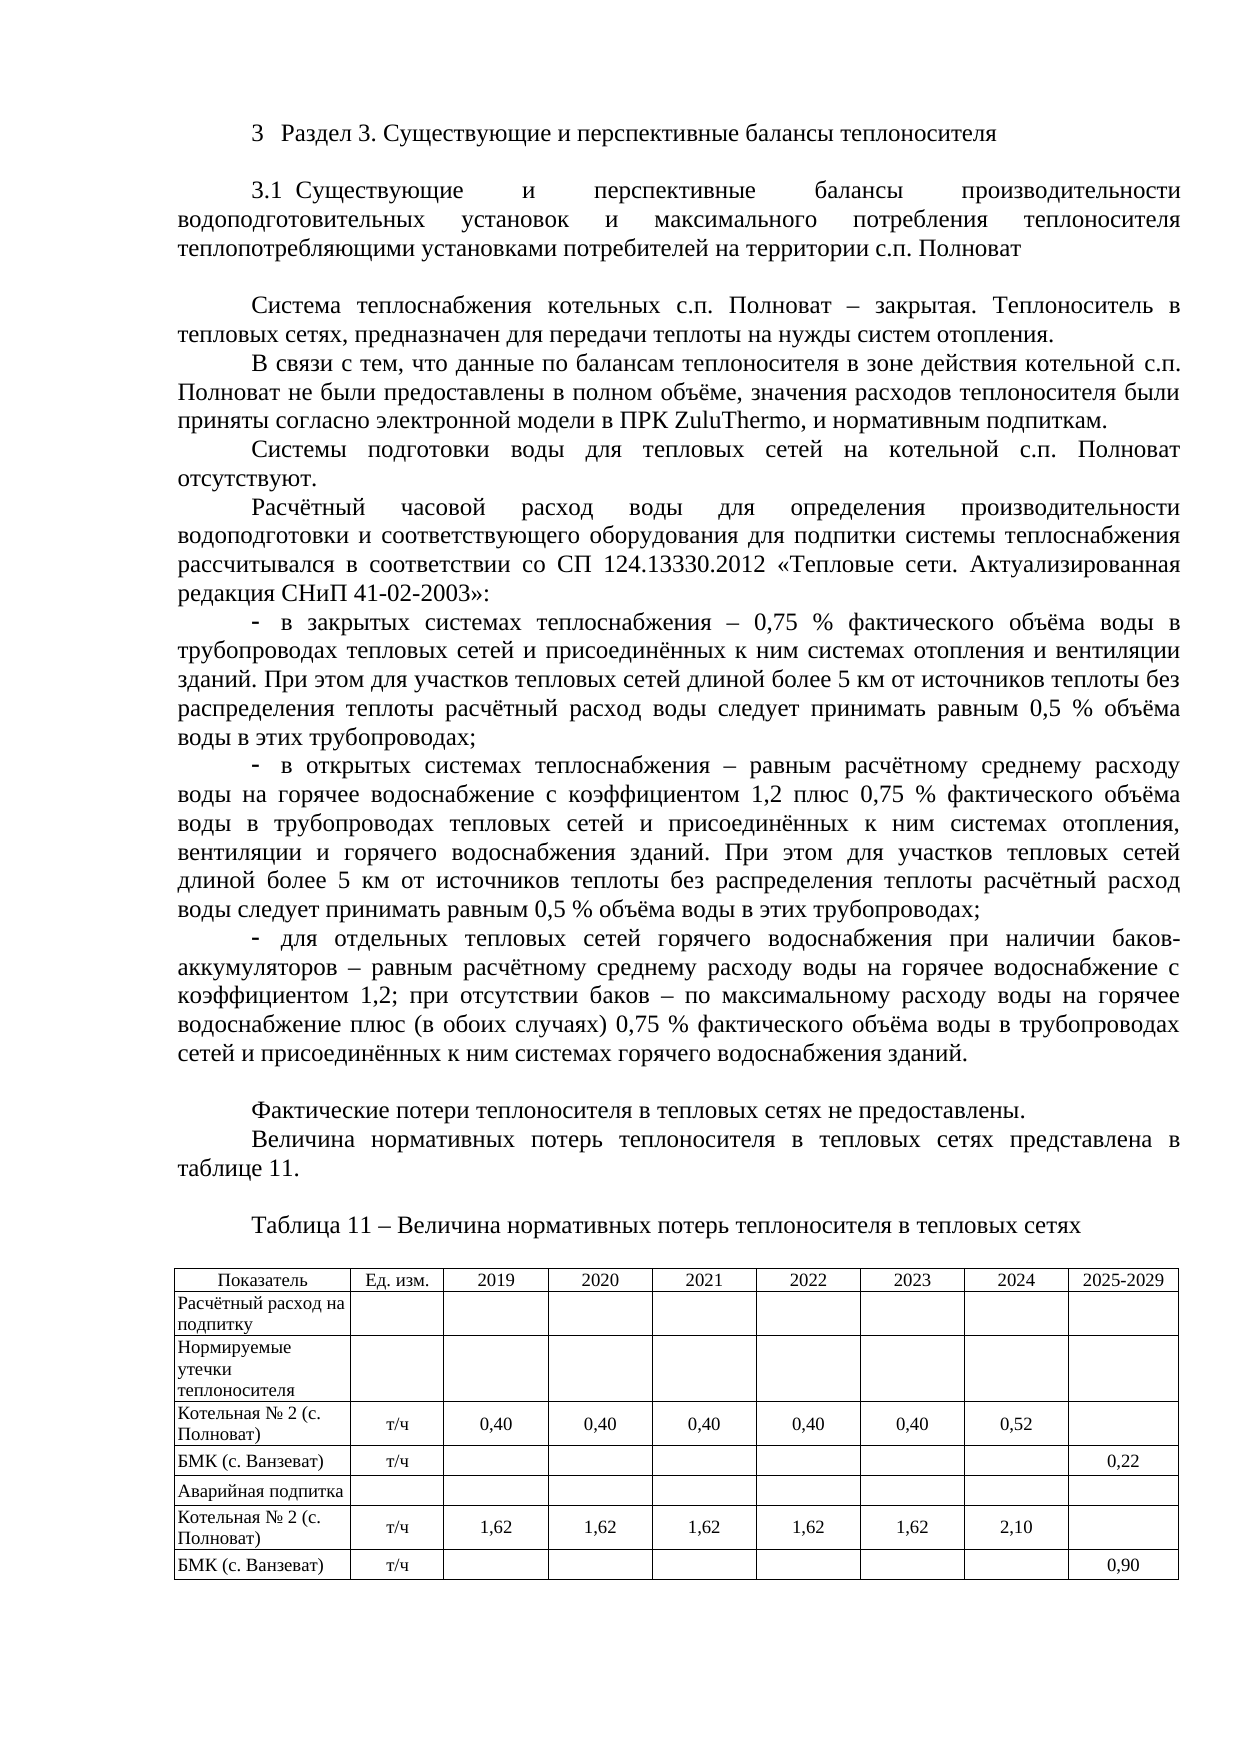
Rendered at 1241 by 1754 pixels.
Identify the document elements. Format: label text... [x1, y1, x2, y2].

table_cell 0,40 [444, 1402, 548, 1445]
table_cell [549, 1292, 652, 1335]
table_header Показатель [175, 1269, 350, 1291]
table_cell [444, 1292, 548, 1335]
table_cell [653, 1446, 756, 1475]
table_cell [861, 1292, 964, 1335]
table_cell [653, 1292, 756, 1335]
table_cell [549, 1550, 652, 1579]
table_cell [653, 1476, 756, 1505]
table_cell 0,22 [1069, 1446, 1178, 1475]
table_cell [757, 1550, 860, 1579]
table_cell Котельная № 2 (с. Полноват) [175, 1402, 350, 1445]
table_cell [549, 1446, 652, 1475]
text Фактические потери теплоносителя в тепловых сетях не предоставлены. [177, 1096, 1181, 1124]
table_cell 0,90 [1069, 1550, 1178, 1579]
table_cell 0,40 [861, 1402, 964, 1445]
table_cell 1,62 [757, 1506, 860, 1549]
table_cell [861, 1550, 964, 1579]
table_cell Котельная № 2 (с. Полноват) [175, 1506, 350, 1549]
table_cell БМК (с. Ванзеват) [175, 1446, 350, 1475]
table_cell [861, 1446, 964, 1475]
subtitle Раздел 3. Существующие и перспективные балансы теплоносителя [177, 118, 1181, 147]
table_header 2023 [861, 1269, 964, 1291]
text Система теплоснабжения котельных с.п. Полноват – закрытая. Теплоноситель в тепловых сетях, предназначен для передачи теплоты на нужды систем отопления. [177, 291, 1181, 348]
table_cell 1,62 [861, 1506, 964, 1549]
table_cell [653, 1550, 756, 1579]
table_cell Нормируемые утечки теплоносителя [175, 1336, 350, 1401]
table_cell [549, 1336, 652, 1401]
table_cell Аварийная подпитка [175, 1476, 350, 1505]
table_cell [351, 1336, 443, 1401]
table_header 2019 [444, 1269, 548, 1291]
table_cell т/ч [351, 1506, 443, 1549]
table_cell [861, 1476, 964, 1505]
table_cell [549, 1476, 652, 1505]
subtitle Существующие и перспективные балансы производительности водоподготовительных установок и максимального потребления теплоносителя теплопотребляющими установками потребителей на территории с.п. Полноват [177, 176, 1181, 262]
table_cell [861, 1336, 964, 1401]
text Величина нормативных потерь теплоносителя в тепловых сетях представлена в таблице 11. [177, 1124, 1181, 1182]
table_cell 1,62 [549, 1506, 652, 1549]
table_header 2021 [653, 1269, 756, 1291]
table_cell [1069, 1402, 1178, 1445]
table_cell 2,10 [965, 1506, 1068, 1549]
table_cell 1,62 [444, 1506, 548, 1549]
text В связи с тем, что данные по балансам теплоносителя в зоне действия котельной с.п. Полноват не были предоставлены в полном объёме, значения расходов теплоносителя были приняты согласно электронной модели в ПРК ZuluThermo, и нормативным подпиткам. [177, 348, 1181, 434]
table_cell [965, 1336, 1068, 1401]
table_cell [1069, 1506, 1178, 1549]
table_header Ед. изм. [351, 1269, 443, 1291]
table_cell [1069, 1476, 1178, 1505]
table_cell т/ч [351, 1550, 443, 1579]
table_cell 0,40 [549, 1402, 652, 1445]
table_cell [757, 1446, 860, 1475]
table_cell [757, 1336, 860, 1401]
table_cell [757, 1476, 860, 1505]
table_cell [444, 1476, 548, 1505]
table_cell т/ч [351, 1402, 443, 1445]
table_cell БМК (с. Ванзеват) [175, 1550, 350, 1579]
table_cell 0,52 [965, 1402, 1068, 1445]
table_cell [351, 1476, 443, 1505]
table_cell [351, 1292, 443, 1335]
table_cell [965, 1446, 1068, 1475]
table_cell [965, 1292, 1068, 1335]
table_header 2022 [757, 1269, 860, 1291]
table_cell 1,62 [653, 1506, 756, 1549]
table_cell [653, 1336, 756, 1401]
list для отдельных тепловых сетей горячего водоснабжения при наличии баков-аккумуляторов – равным расчётному среднему расходу воды на горячее водоснабжение с коэффициентом 1,2; при отсутствии баков – по максимальному расходу воды на горячее водоснабжение плюс (в обоих случаях) 0,75 % фактического объёма воды в трубопроводах сетей и присоединённых к ним системах горячего водоснабжения зданий. [177, 923, 1181, 1067]
table_header 2024 [965, 1269, 1068, 1291]
text Расчётный часовой расход воды для определения производительности водоподготовки и соответствующего оборудования для подпитки системы теплоснабжения рассчитывался в соответствии со СП 124.13330.2012 «Тепловые сети. Актуализированная редакция СНиП 41-02-2003»: [177, 492, 1181, 607]
text Системы подготовки воды для тепловых сетей на котельной с.п. Полноват отсутствуют. [177, 434, 1181, 492]
table_cell [444, 1550, 548, 1579]
table_cell т/ч [351, 1446, 443, 1475]
list в закрытых системах теплоснабжения – 0,75 % фактического объёма воды в трубопроводах тепловых сетей и присоединённых к ним системах отопления и вентиляции зданий. При этом для участков тепловых сетей длиной более 5 км от источников теплоты без распределения теплоты расчётный расход воды следует принимать равным 0,5 % объёма воды в этих трубопроводах; [177, 607, 1181, 751]
table_cell 0,40 [757, 1402, 860, 1445]
table_cell [965, 1476, 1068, 1505]
table_cell 0,40 [653, 1402, 756, 1445]
table_cell [444, 1336, 548, 1401]
table_cell [757, 1292, 860, 1335]
table_cell [1069, 1336, 1178, 1401]
text Таблица 11 – Величина нормативных потерь теплоносителя в тепловых сетях [177, 1211, 1181, 1239]
table_cell [1069, 1292, 1178, 1335]
table_cell [965, 1550, 1068, 1579]
table_cell [444, 1446, 548, 1475]
table_header 2020 [549, 1269, 652, 1291]
table_cell Расчётный расход на подпитку [175, 1292, 350, 1335]
list в открытых системах теплоснабжения – равным расчётному среднему расходу воды на горячее водоснабжение с коэффициентом 1,2 плюс 0,75 % фактического объёма воды в трубопроводах тепловых сетей и присоединённых к ним системах отопления, вентиляции и горячего водоснабжения зданий. При этом для участков тепловых сетей длиной более 5 км от источников теплоты без распределения теплоты расчётный расход воды следует принимать равным 0,5 % объёма воды в этих трубопроводах; [177, 751, 1181, 923]
table_header 2025-2029 [1069, 1269, 1178, 1291]
